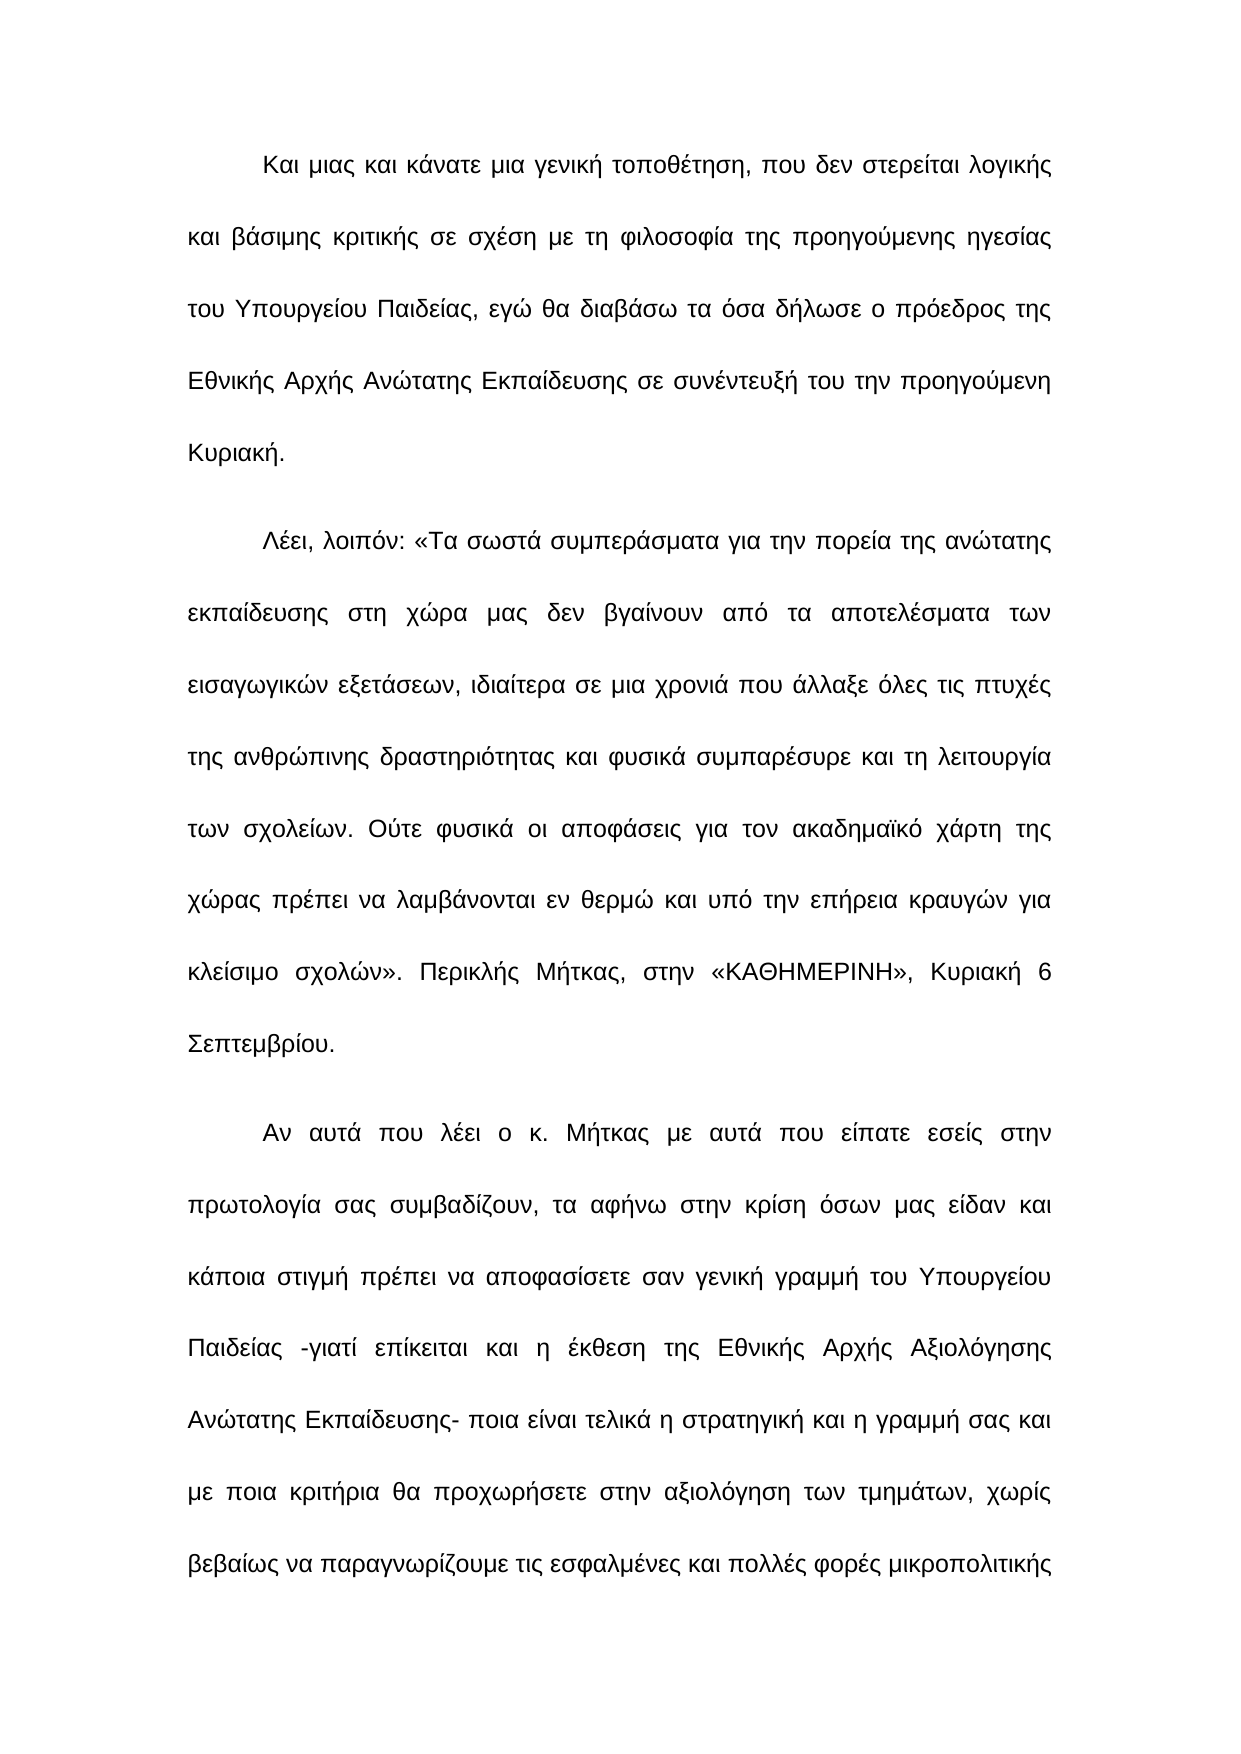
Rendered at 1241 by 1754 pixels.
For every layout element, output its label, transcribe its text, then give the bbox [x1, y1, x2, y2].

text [187, 1118, 1053, 1578]
text Λέει, λοιπόν: «Τα σωστά συμπεράσματα για την πορεία της ανώτατης εκπαίδευσης στη χώρα μας δεν βγαίνουν από τα αποτελέσματα των εισαγωγικών εξετάσεων, ιδιαίτερα σε μια χρονιά που άλλαξε όλες τις πτυχές της ανθρώπινης δραστηριότητας και φυσικά συμπαρέσυρε και τη λειτουργία των σχολείων. Ούτε φυσικά οι αποφάσεις για τον ακαδημαϊκό χάρτη της χώρας πρέπει να λαμβάνονται εν θερμώ και υπό την επήρεια κραυγών για κλείσιμο σχολών». Περικλής Μήτκας, στην «ΚΑΘΗΜΕΡΙΝΗ», Κυριακή 6 Σεπτεμβρίου. [187, 526, 1053, 1058]
text Και μιας και κάνατε μια γενική τοποθέτηση, που δεν στερείται λογικής και βάσιμης κριτικής σε σχέση με τη φιλοσοφία της προηγούμενης ηγεσίας του Υπουργείου Παιδείας, εγώ θα διαβάσω τα όσα δήλωσε ο πρόεδρος της Εθνικής Αρχής Ανώτατης Εκπαίδευσης σε συνέντευξή του την προηγούμενη Κυριακή. [187, 150, 1053, 466]
